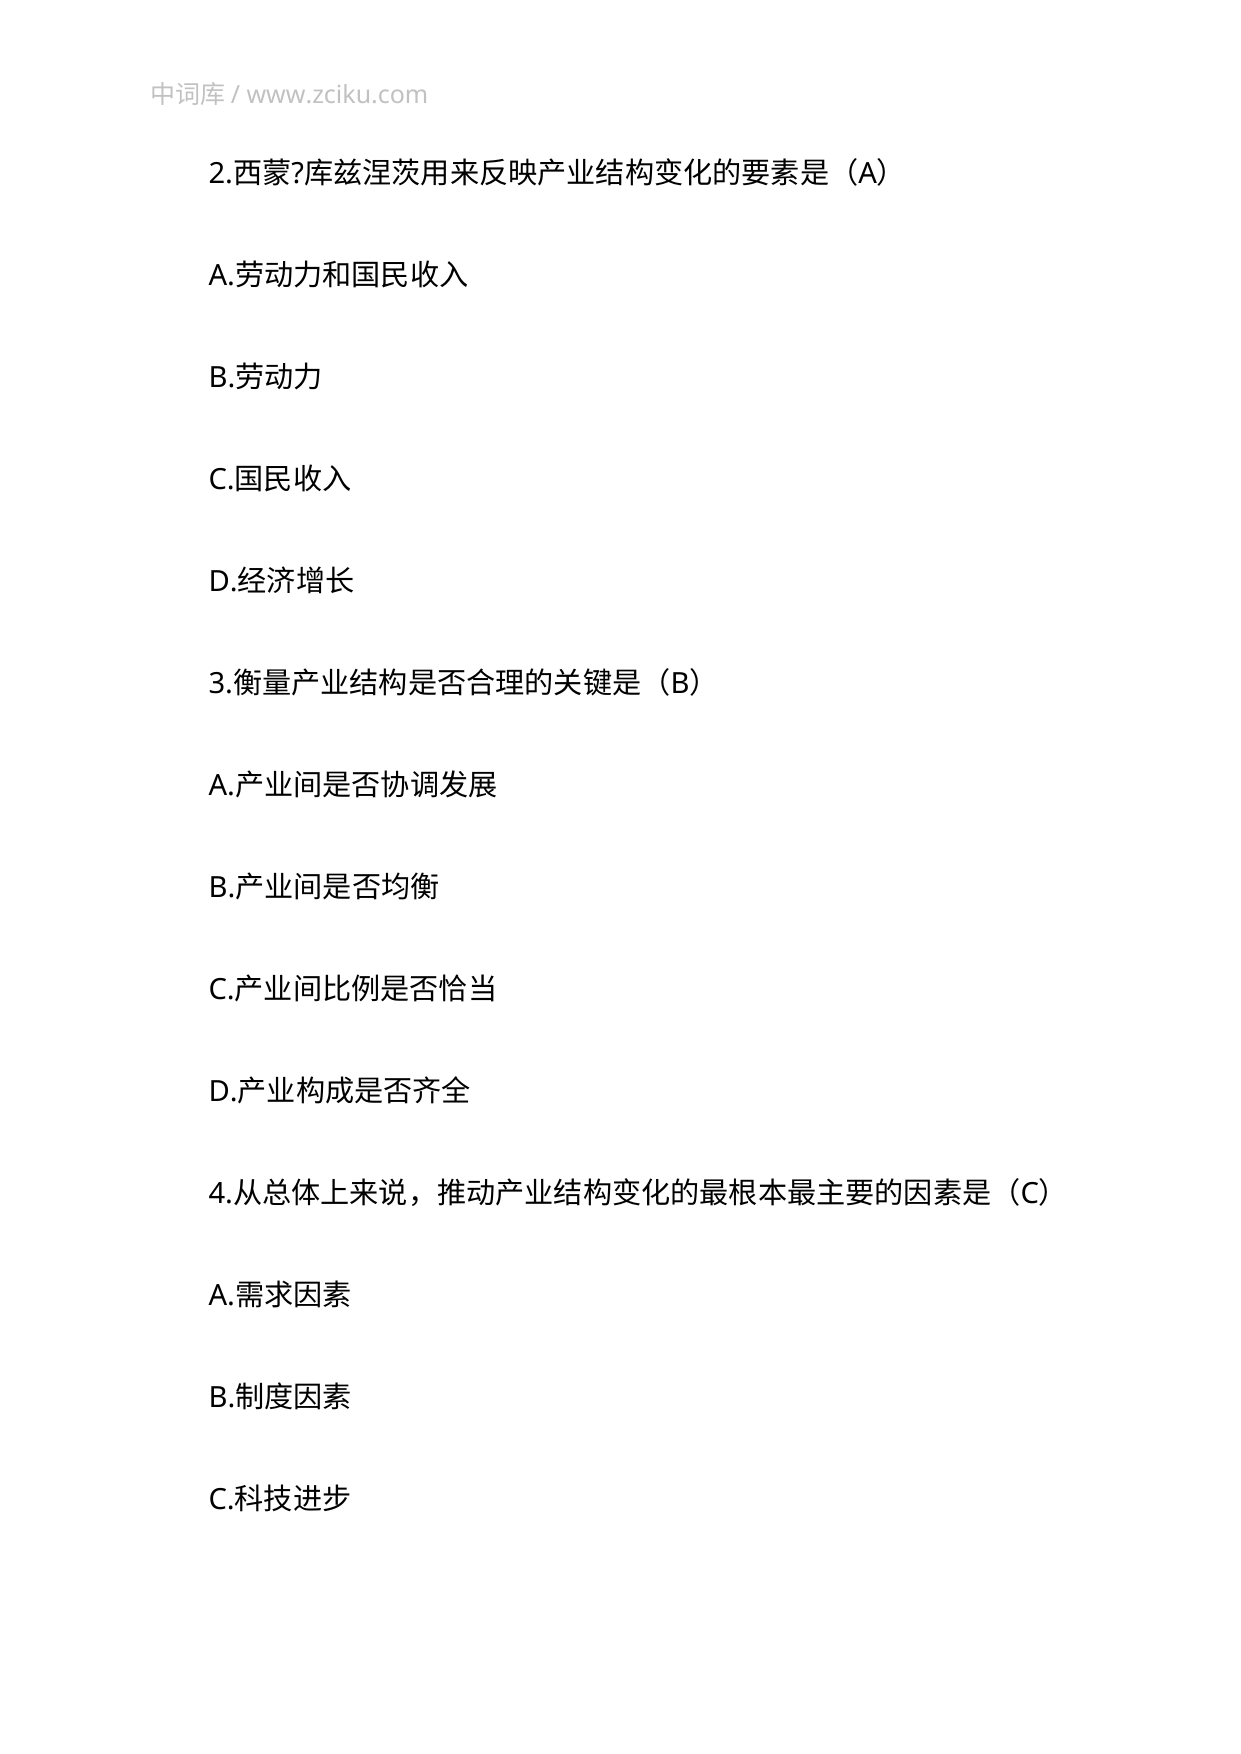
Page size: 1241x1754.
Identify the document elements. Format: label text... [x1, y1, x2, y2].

text B.产业间是否均衡 [150, 864, 1090, 906]
text B.劳动力 [150, 354, 1090, 396]
text C.产业间比例是否恰当 [150, 966, 1090, 1008]
text 2.西蒙?库兹涅茨用来反映产业结构变化的要素是（A） [150, 150, 1090, 192]
text 3.衡量产业结构是否合理的关键是（B） [150, 660, 1090, 702]
text A.产业间是否协调发展 [150, 762, 1090, 804]
text D.经济增长 [150, 558, 1090, 600]
text C.科技进步 [150, 1476, 1090, 1518]
text B.制度因素 [150, 1374, 1090, 1416]
text 4.从总体上来说，推动产业结构变化的最根本最主要的因素是（C） [150, 1170, 1090, 1212]
text C.国民收入 [150, 456, 1090, 498]
text D.产业构成是否齐全 [150, 1068, 1090, 1110]
text A.劳动力和国民收入 [150, 252, 1090, 294]
text A.需求因素 [150, 1272, 1090, 1314]
